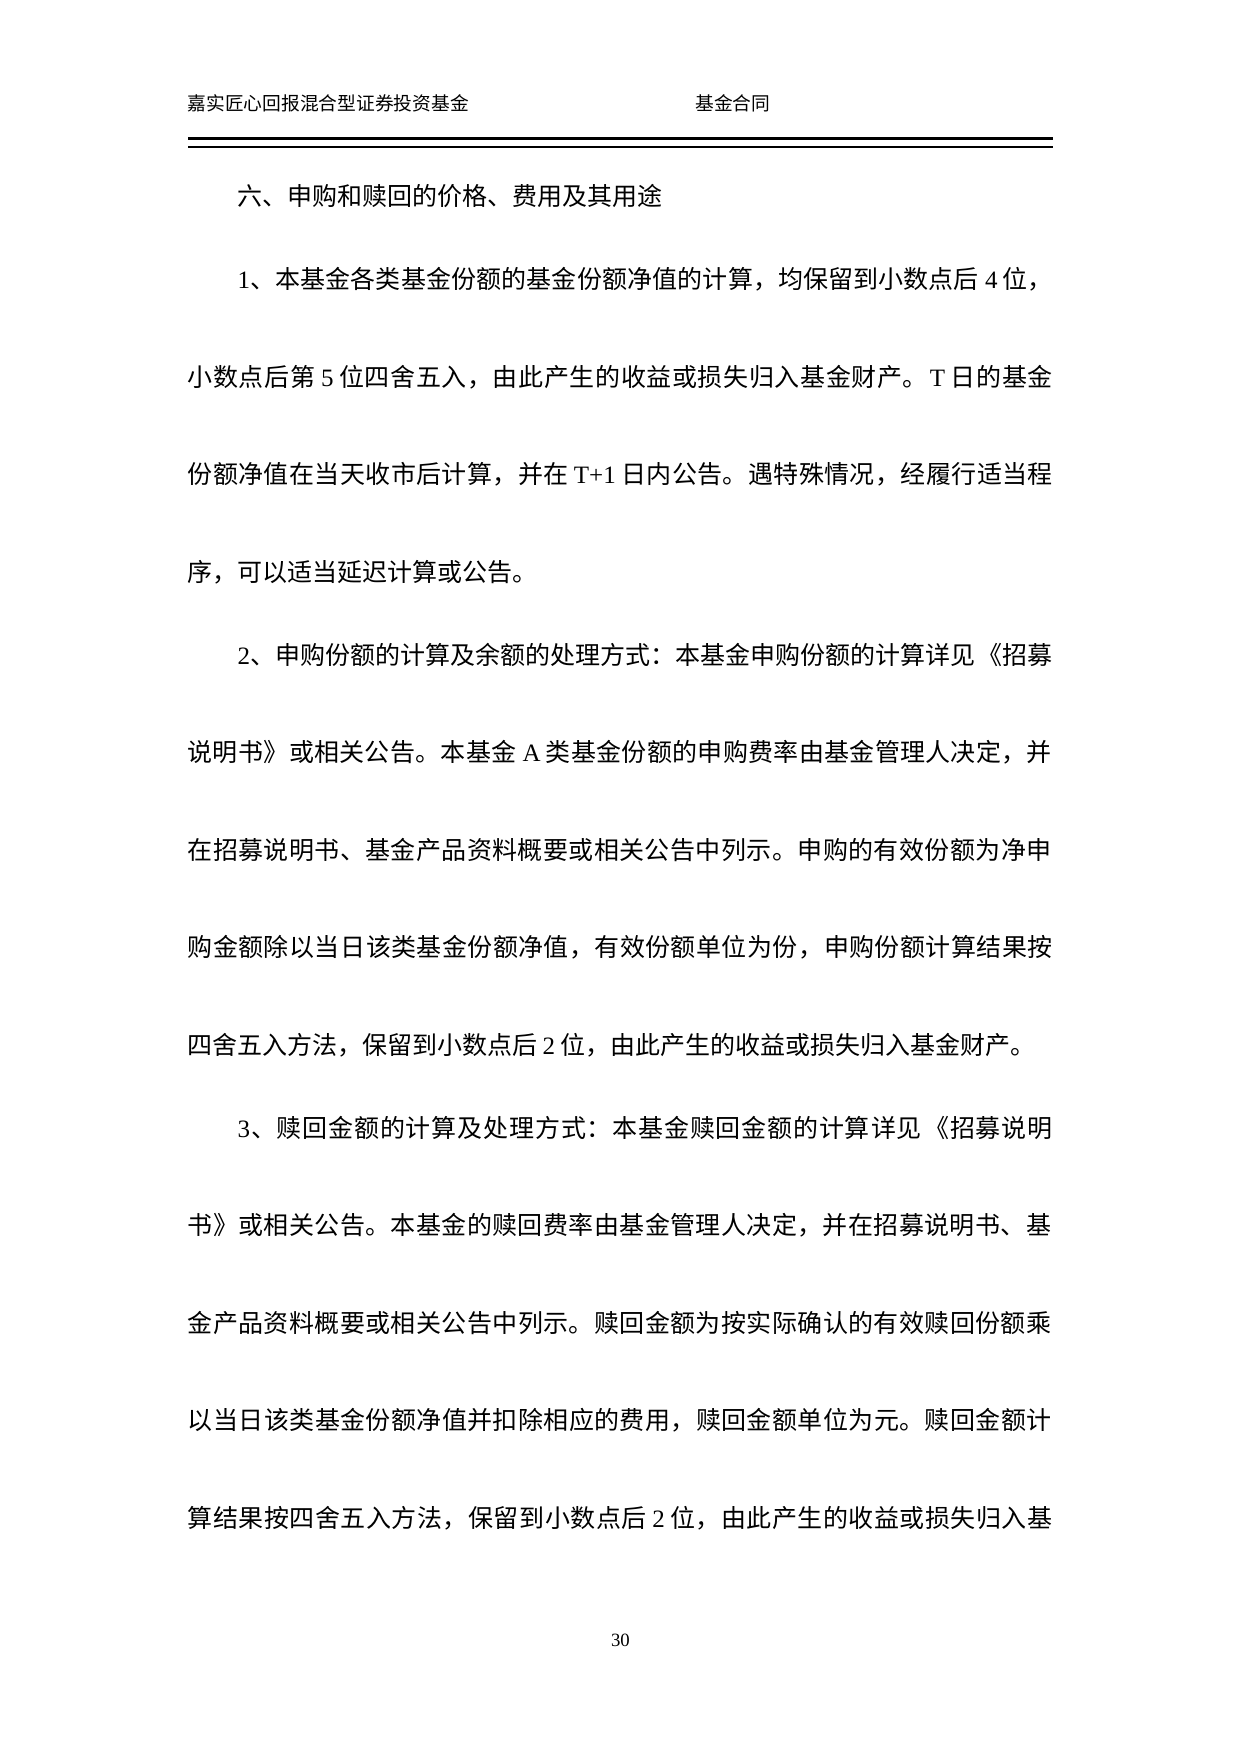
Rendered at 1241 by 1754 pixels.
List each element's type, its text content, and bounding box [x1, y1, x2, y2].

text 1、本基金各类基金份额的基金份额净值的计算，均保留到小数点后4位，小数点后第5位四舍五入，由此产生的收益或损失归入基金财产。T日的基金份额净值在当天收市后计算，并在T+1日内公告。遇特殊情况，经履行适当程序，可以适当延迟计算或公告。 [187, 245, 1053, 603]
text 六、申购和赎回的价格、费用及其用途 [187, 162, 1053, 227]
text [187, 1094, 1053, 1549]
text 2、申购份额的计算及余额的处理方式：本基金申购份额的计算详见《招募说明书》或相关公告。本基金A类基金份额的申购费率由基金管理人决定，并在招募说明书、基金产品资料概要或相关公告中列示。申购的有效份额为净申购金额除以当日该类基金份额净值，有效份额单位为份，申购份额计算结果按四舍五入方法，保留到小数点后2位，由此产生的收益或损失归入基金财产。 [187, 621, 1053, 1076]
